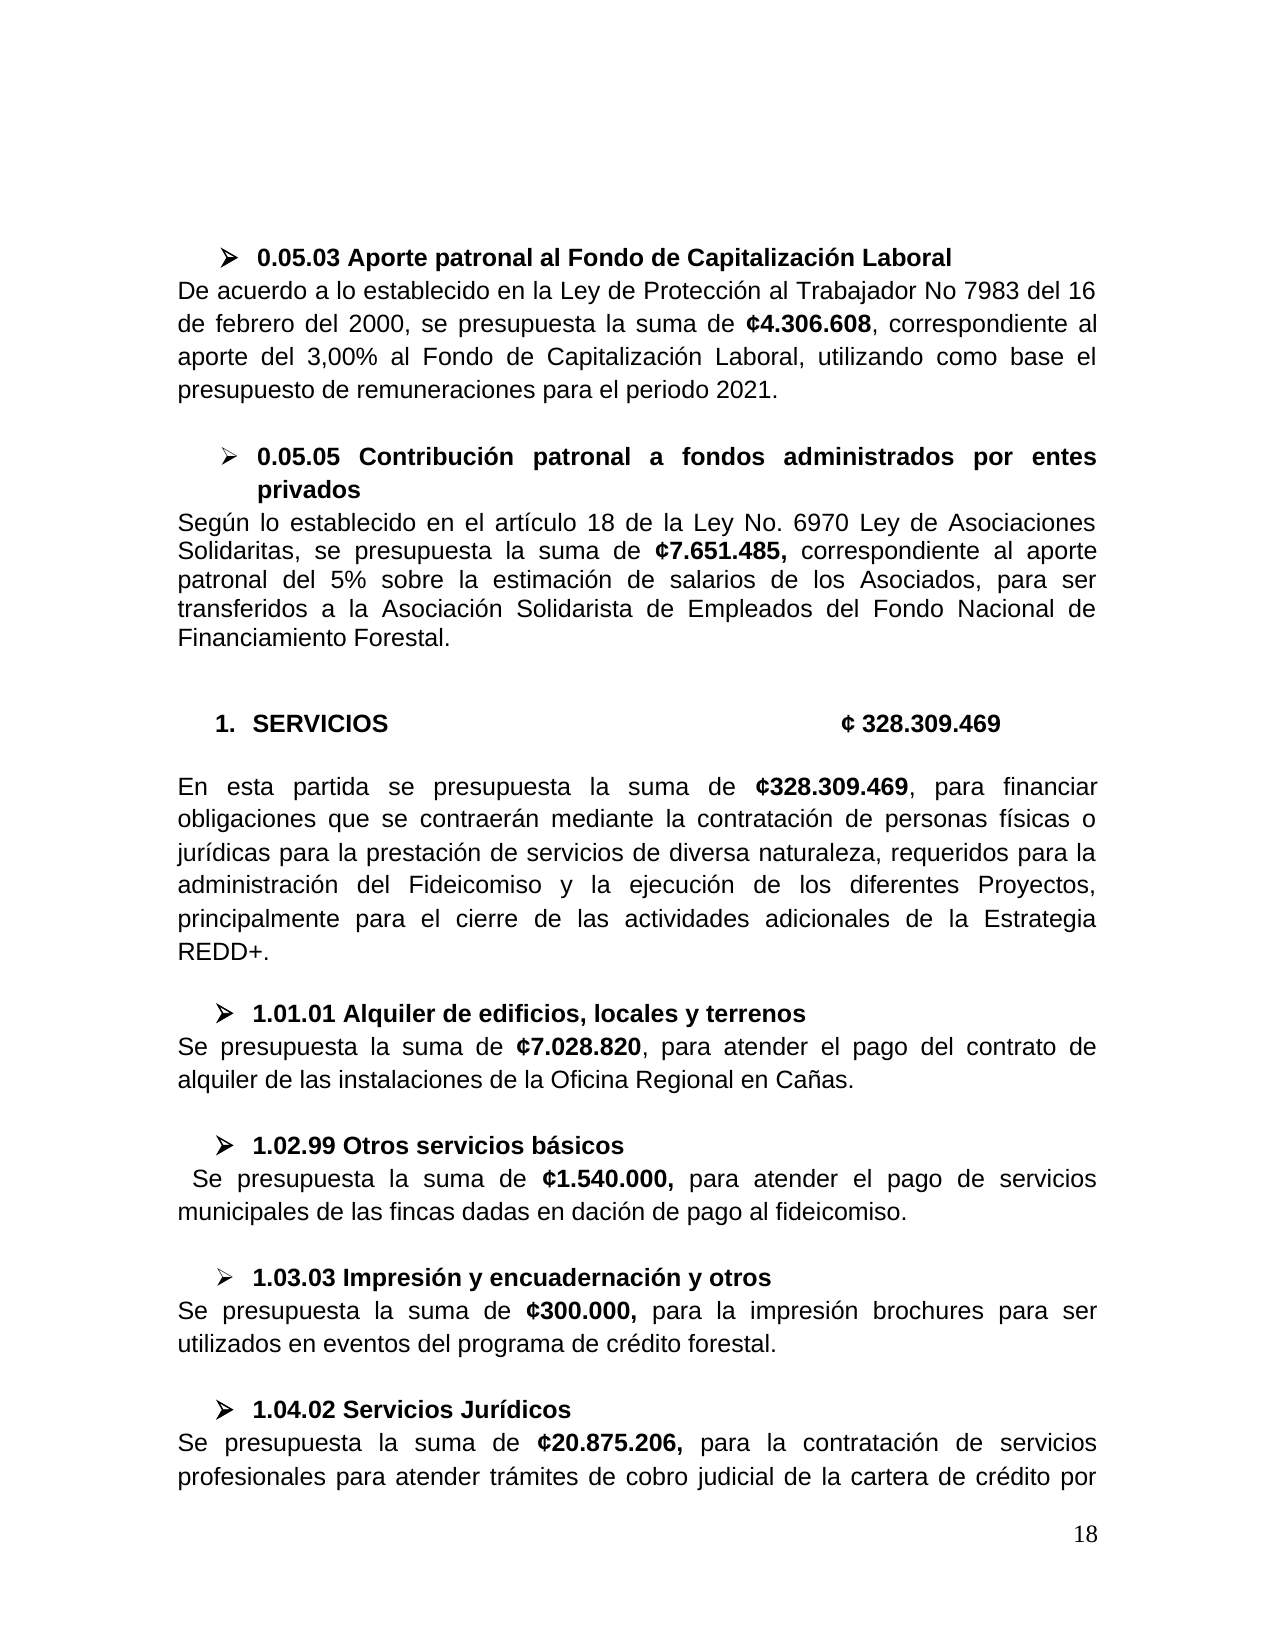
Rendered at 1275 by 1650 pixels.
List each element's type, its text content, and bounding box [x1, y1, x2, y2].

list 0.05.03 Aporte patronal al Fondo de Capitalización Laboral [219, 243, 1098, 272]
text De acuerdo a lo establecido en la Ley de Protección al Trabajador No 7983 del 16 de febrero del 2000, se presupuesta la suma de ¢4.306.608, correspondiente al aporte del 3,00% al Fondo de Capitalización Laboral, utilizando como base el presupuesto de remuneraciones para el periodo 2021. [177, 276, 1098, 404]
text Se presupuesta la suma de ¢1.540.000, para atender el pago de servicios municipales de las fincas dadas en dación de pago al fideicomiso. [177, 1164, 1098, 1226]
list 1.04.02 Servicios Jurídicos [215, 1395, 1098, 1424]
list 1.01.01 Alquiler de edificios, locales y terrenos [215, 999, 1098, 1028]
text Según lo establecido en el artículo 18 de la Ley No. 6970 Ley de Asociaciones Solidaritas, se presupuesta la suma de ¢7.651.485, correspondiente al aporte patronal del 5% sobre la estimación de salarios de los Asociados, para ser transferidos a la Asociación Solidarista de Empleados del Fondo Nacional de Financiamiento Forestal. [177, 508, 1098, 651]
text En esta partida se presupuesta la suma de ¢328.309.469, para financiar obligaciones que se contraerán mediante la contratación de personas físicas o jurídicas para la prestación de servicios de diversa naturaleza, requeridos para la administración del Fideicomiso y la ejecución de los diferentes Proyectos, principalmente para el cierre de las actividades adicionales de la Estrategia REDD+. [177, 771, 1098, 965]
list 1.02.99 Otros servicios básicos [215, 1131, 1098, 1160]
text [177, 1428, 1098, 1490]
list SERVICIOS ¢ 328.309.469 [215, 709, 1098, 738]
list 1.03.03 Impresión y encuadernación y otros [215, 1263, 1098, 1292]
text Se presupuesta la suma de ¢300.000, para la impresión brochures para ser utilizados en eventos del programa de crédito forestal. [177, 1296, 1098, 1358]
list 0.05.05 Contribución patronal a fondos administrados por entes privados [219, 441, 1098, 503]
text Se presupuesta la suma de ¢7.028.820, para atender el pago del contrato de alquiler de las instalaciones de la Oficina Regional en Cañas. [177, 1032, 1098, 1094]
